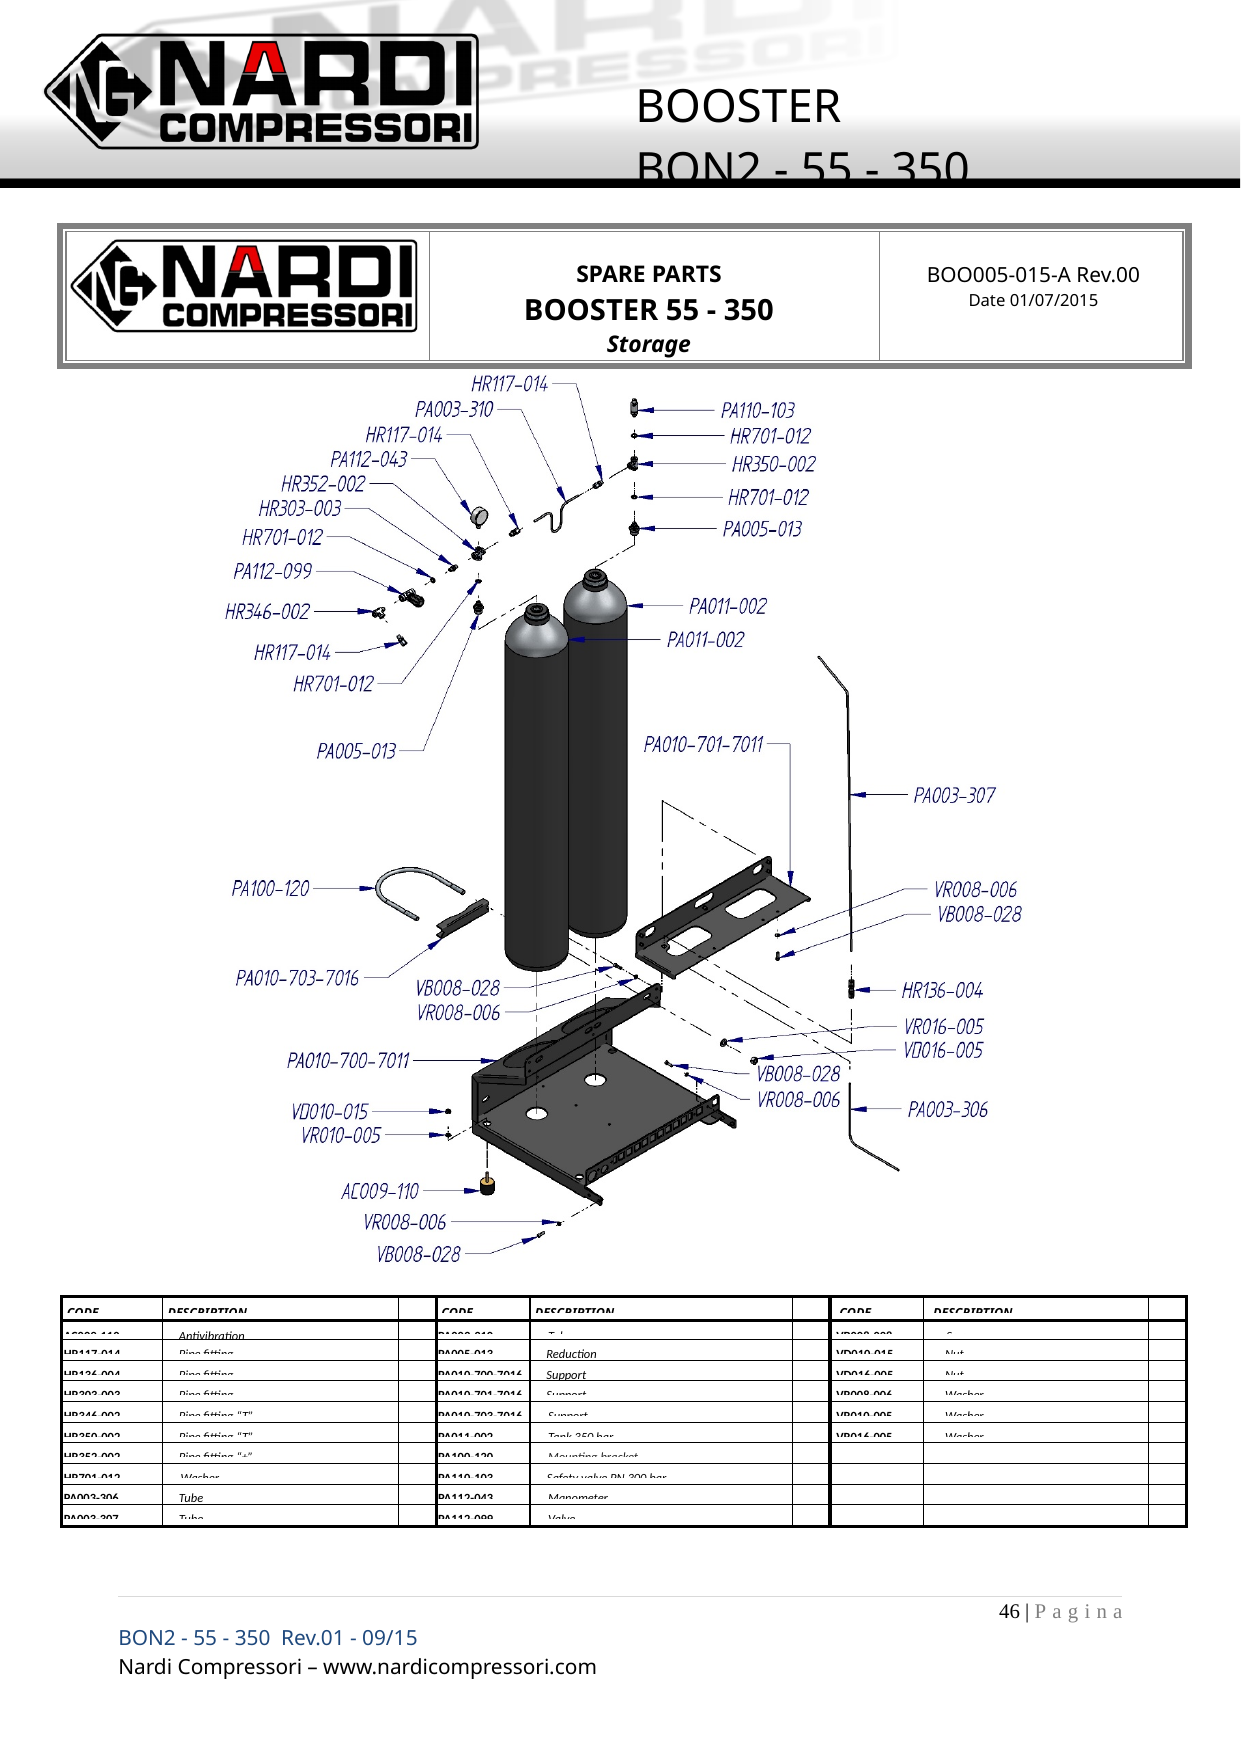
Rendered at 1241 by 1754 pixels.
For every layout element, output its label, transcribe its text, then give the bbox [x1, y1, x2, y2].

table_header CODE [832, 1298, 923, 1318]
table_cell Nut [924, 1361, 1148, 1380]
table_cell Safety valve PN 300 bar [531, 1464, 792, 1483]
table_cell [793, 1381, 828, 1401]
table_cell Washer [163, 1464, 398, 1483]
table_cell Pipe fitting “T” [163, 1423, 398, 1442]
table_cell Pipe fitting [163, 1361, 398, 1380]
table_cell PA010-701-7016 [438, 1381, 529, 1401]
table_cell [1149, 1322, 1185, 1339]
table_cell PA112-099 [438, 1505, 529, 1525]
table_cell Support [531, 1381, 792, 1401]
table_cell [1149, 1340, 1185, 1360]
table_cell Washer [924, 1423, 1148, 1442]
table_cell [793, 1485, 828, 1504]
table_cell Support [531, 1361, 792, 1380]
table_cell [793, 1423, 828, 1442]
table_cell [399, 1340, 435, 1360]
table_cell [924, 1464, 1148, 1483]
table_cell Pipe fitting [163, 1381, 398, 1401]
table_cell [399, 1423, 435, 1442]
table_cell [399, 1443, 435, 1463]
table_header BOO005-015-A Rev.00 Date 01/07/2015 [880, 232, 1182, 360]
table_cell VD016-005 [832, 1361, 923, 1380]
table_header DESCRIPTION [531, 1298, 792, 1318]
table_cell [924, 1485, 1148, 1504]
table_cell [832, 1443, 923, 1463]
table_cell [793, 1464, 828, 1483]
table_cell PA003-306 [63, 1485, 162, 1504]
table_header DESCRIPTION [924, 1298, 1148, 1318]
table_cell [793, 1443, 828, 1463]
table_cell [793, 1340, 828, 1360]
table_cell [399, 1361, 435, 1380]
table_cell VB008-028 [832, 1322, 923, 1339]
table_cell [399, 1505, 435, 1525]
table_cell [924, 1443, 1148, 1463]
table_cell PA010-700-7016 [438, 1361, 529, 1380]
table_header [1149, 1298, 1185, 1318]
table_cell PA010-703-7016 [438, 1402, 529, 1422]
table_cell HR350-002 [63, 1423, 162, 1442]
table_cell Antivibration [163, 1322, 398, 1339]
table_cell Support [531, 1402, 792, 1422]
table_header CODE [63, 1298, 162, 1318]
table_cell VD010-015 [832, 1340, 923, 1360]
table_cell Valve [531, 1505, 792, 1525]
table_cell AC009-110 [63, 1322, 162, 1339]
table_cell [793, 1322, 828, 1339]
table_cell Screw [924, 1322, 1148, 1339]
table_cell PA112-043 [438, 1485, 529, 1504]
table_header SPARE PARTS BOOSTER 55 - 350 Storage [430, 232, 879, 360]
table_cell [924, 1505, 1148, 1525]
picture [207, 369, 1033, 1273]
table_cell Pipe fitting “+” [163, 1443, 398, 1463]
table_cell [399, 1485, 435, 1504]
table_cell HR303-003 [63, 1381, 162, 1401]
table_cell [399, 1381, 435, 1401]
table_cell [1149, 1464, 1185, 1483]
table_cell [832, 1485, 923, 1504]
table_cell [1149, 1361, 1185, 1380]
table_cell Washer [924, 1381, 1148, 1401]
table_cell Pipe fitting “T” [163, 1402, 398, 1422]
table_cell VR008-006 [832, 1381, 923, 1401]
picture [0, 0, 1241, 188]
table_cell Tank 350 bar [531, 1423, 792, 1442]
table_cell Nut [924, 1340, 1148, 1360]
table_cell [832, 1464, 923, 1483]
table_cell Pipe fitting [163, 1340, 398, 1360]
table_cell [399, 1402, 435, 1422]
table_cell [1149, 1443, 1185, 1463]
table_cell [399, 1322, 435, 1339]
table_cell Tube [163, 1505, 398, 1525]
table_cell PA011-002 [438, 1423, 529, 1442]
table_cell [1149, 1423, 1185, 1442]
table_cell VR016-005 [832, 1423, 923, 1442]
table_cell [832, 1505, 923, 1525]
table_cell PA003-307 [63, 1505, 162, 1525]
table_header CODE [438, 1298, 529, 1318]
table_cell [793, 1505, 828, 1525]
table_cell HR352-002 [63, 1443, 162, 1463]
table_cell PA005-013 [438, 1340, 529, 1360]
table_cell VR010-005 [832, 1402, 923, 1422]
table_cell PA110-103 [438, 1464, 529, 1483]
table_cell [1149, 1485, 1185, 1504]
picture [70, 237, 418, 334]
table_header [793, 1298, 828, 1318]
table_cell [793, 1402, 828, 1422]
table_header DESCRIPTION [163, 1298, 398, 1318]
table_cell [1149, 1505, 1185, 1525]
table_header [67, 232, 429, 360]
table_cell HR136-004 [63, 1361, 162, 1380]
table_cell PA100-120 [438, 1443, 529, 1463]
table_cell [1149, 1402, 1185, 1422]
table_cell HR117-014 [63, 1340, 162, 1360]
table_cell Reduction [531, 1340, 792, 1360]
table_cell PA003-310 [438, 1322, 529, 1339]
table_cell Washer [924, 1402, 1148, 1422]
table_cell [793, 1361, 828, 1380]
table_cell Tube [531, 1322, 792, 1339]
table_cell Manometer [531, 1485, 792, 1504]
table_header [399, 1298, 435, 1318]
table_cell [1149, 1381, 1185, 1401]
table_cell Mounting bracket [531, 1443, 792, 1463]
table_cell Tube [163, 1485, 398, 1504]
table_cell HR346-002 [63, 1402, 162, 1422]
table_cell [399, 1464, 435, 1483]
table_cell HR701-012 [63, 1464, 162, 1483]
